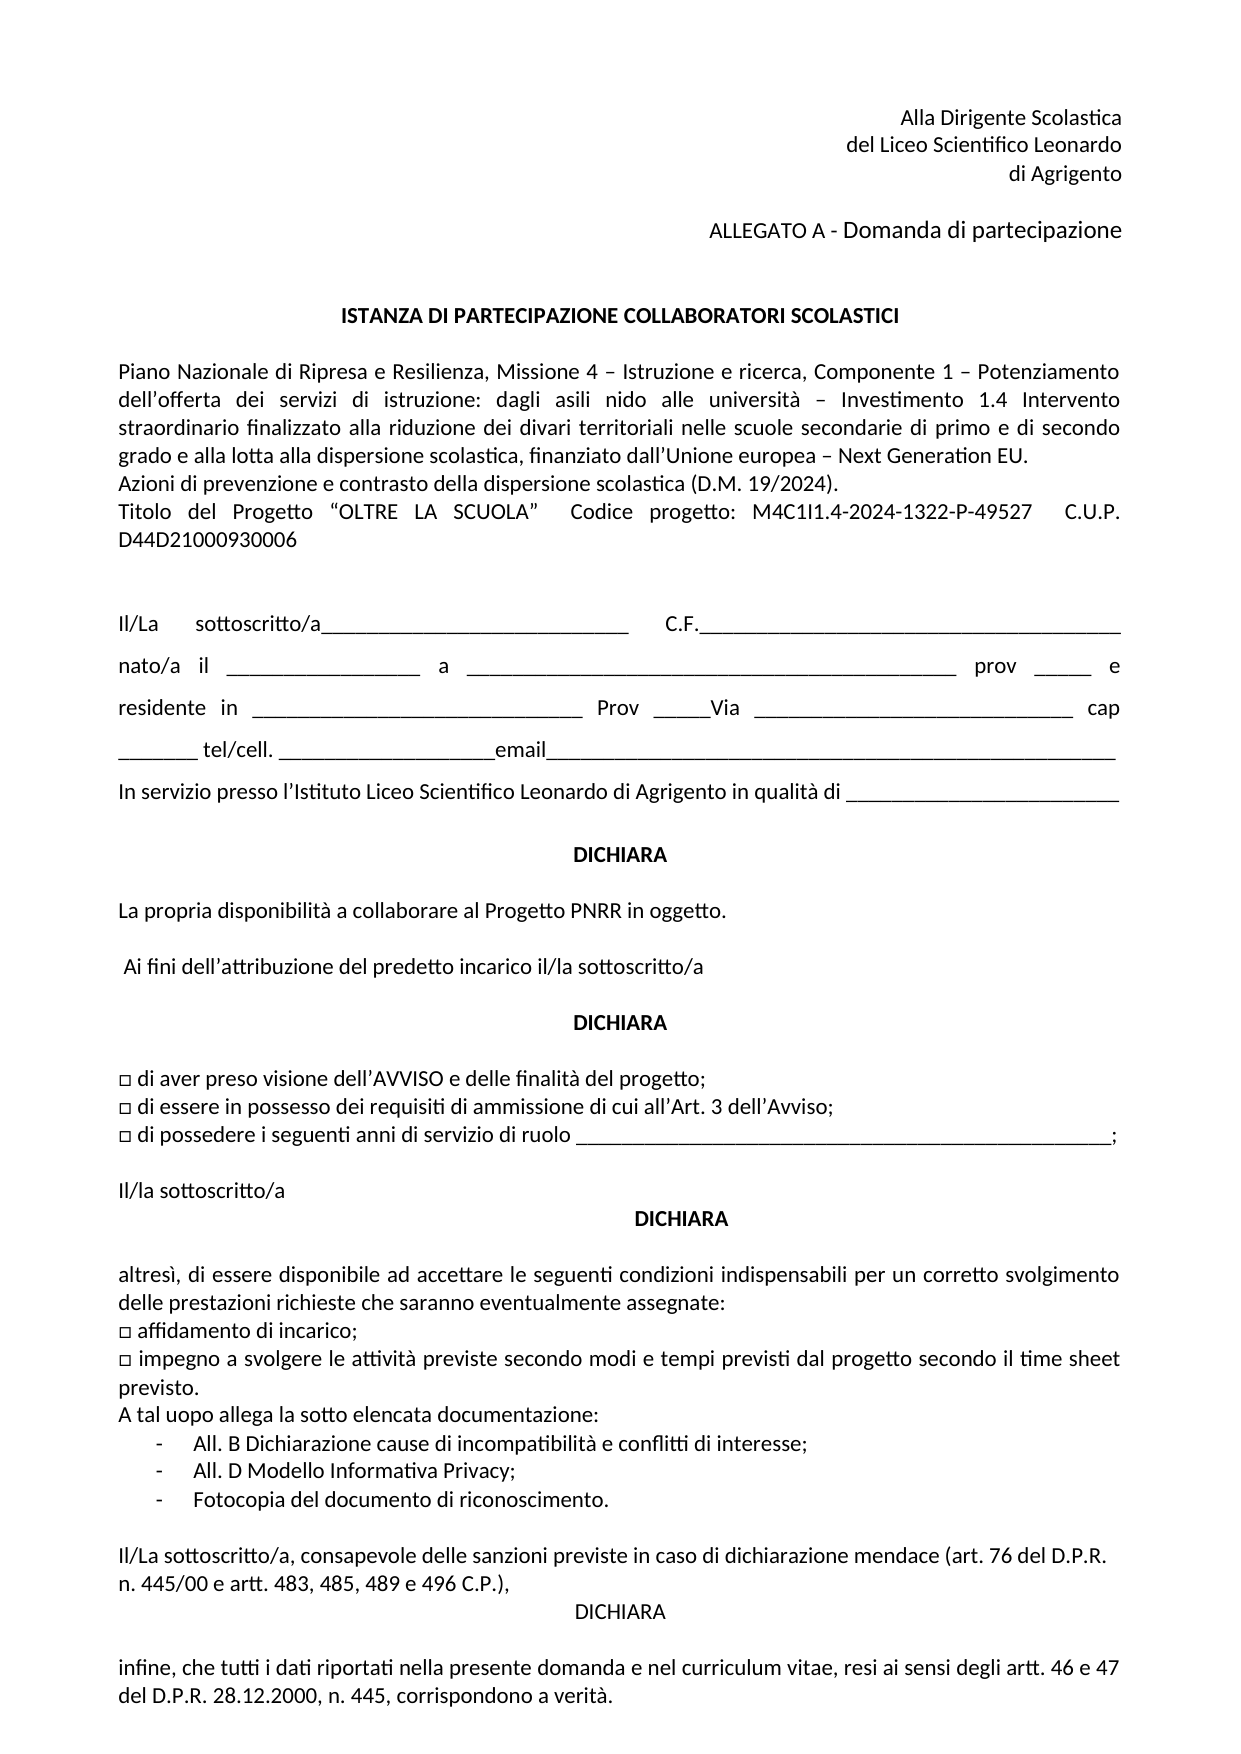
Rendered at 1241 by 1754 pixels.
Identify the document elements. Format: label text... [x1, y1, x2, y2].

list All. B Dichiarazione cause di incompatibilità e conflitti di interesse; [156, 1429, 1122, 1457]
text □ di aver preso visione dell’AVVISO e delle finalità del progetto; [118, 1064, 1122, 1092]
text Il/La sottoscritto/a___________________________ C.F._____________________________________ nato/a il _________________ a ___________________________________________ prov _____ e residente in _____________________________ Prov _____Via ____________________________ cap _______ tel/cell. ___________________email__________________________________________________ [118, 609, 1122, 763]
text Il/La sottoscritto/a, consapevole delle sanzioni previste in caso di dichiarazione mendace (art. 76 del D.P.R. n. 445/00 e artt. 483, 485, 489 e 496 C.P.), [118, 1541, 1122, 1597]
text Piano Nazionale di Ripresa e Resilienza, Missione 4 – Istruzione e ricerca, Componente 1 – Potenziamento dell’offerta dei servizi di istruzione: dagli asili nido alle università – Investimento 1.4 Intervento straordinario finalizzato alla riduzione dei divari territoriali nelle scuole secondarie di primo e di secondo grado e alla lotta alla dispersione scolastica, finanziato dall’Unione europea – Next Generation EU. [118, 357, 1122, 469]
text altresì, di essere disponibile ad accettare le seguenti condizioni indispensabili per un corretto svolgimento delle prestazioni richieste che saranno eventualmente assegnate: [118, 1261, 1122, 1317]
text Alla Dirigente Scolastica [118, 103, 1122, 131]
text ISTANZA DI PARTECIPAZIONE COLLABORATORI SCOLASTICI [118, 301, 1122, 329]
text A tal uopo allega la sotto elencata documentazione: [118, 1401, 1122, 1429]
text □ di essere in possesso dei requisiti di ammissione di cui all’Art. 3 dell’Avviso; [118, 1092, 1122, 1120]
text Titolo del Progetto “OLTRE LA SCUOLA” Codice progetto: M4C1I1.4-2024-1322-P-49527 C.U.P. D44D21000930006 [118, 497, 1122, 553]
text ALLEGATO A - Domanda di partecipazione [118, 215, 1122, 245]
text Azioni di prevenzione e contrasto della dispersione scolastica (D.M. 19/2024). [118, 469, 1122, 497]
text Il/la sottoscritto/a [118, 1176, 1122, 1204]
text □ impegno a svolgere le attività previste secondo modi e tempi previsti dal progetto secondo il time sheet previsto. [118, 1344, 1122, 1401]
text Ai fini dell’attribuzione del predetto incarico il/la sottoscritto/a [118, 952, 1122, 980]
text DICHIARA [118, 1008, 1122, 1036]
list Fotocopia del documento di riconoscimento. [156, 1485, 1122, 1513]
text □ affidamento di incarico; [118, 1317, 1122, 1344]
text infine, che tutti i dati riportati nella presente domanda e nel curriculum vitae, resi ai sensi degli artt. 46 e 47 del D.P.R. 28.12.2000, n. 445, corrispondono a verità. [118, 1653, 1122, 1709]
text □ di possedere i seguenti anni di servizio di ruolo _______________________________________________; [118, 1120, 1122, 1148]
text La propria disponibilità a collaborare al Progetto PNRR in oggetto. [118, 896, 1122, 924]
text del Liceo Scientifico Leonardo [118, 131, 1122, 159]
list All. D Modello Informativa Privacy; [156, 1457, 1122, 1485]
text DICHIARA [118, 1204, 1122, 1232]
text DICHIARA [118, 1597, 1122, 1625]
text di Agrigento [118, 159, 1122, 187]
text DICHIARA [118, 840, 1122, 868]
text In servizio presso l’Istituto Liceo Scientifico Leonardo di Agrigento in qualità di ________________________ [118, 777, 1122, 805]
